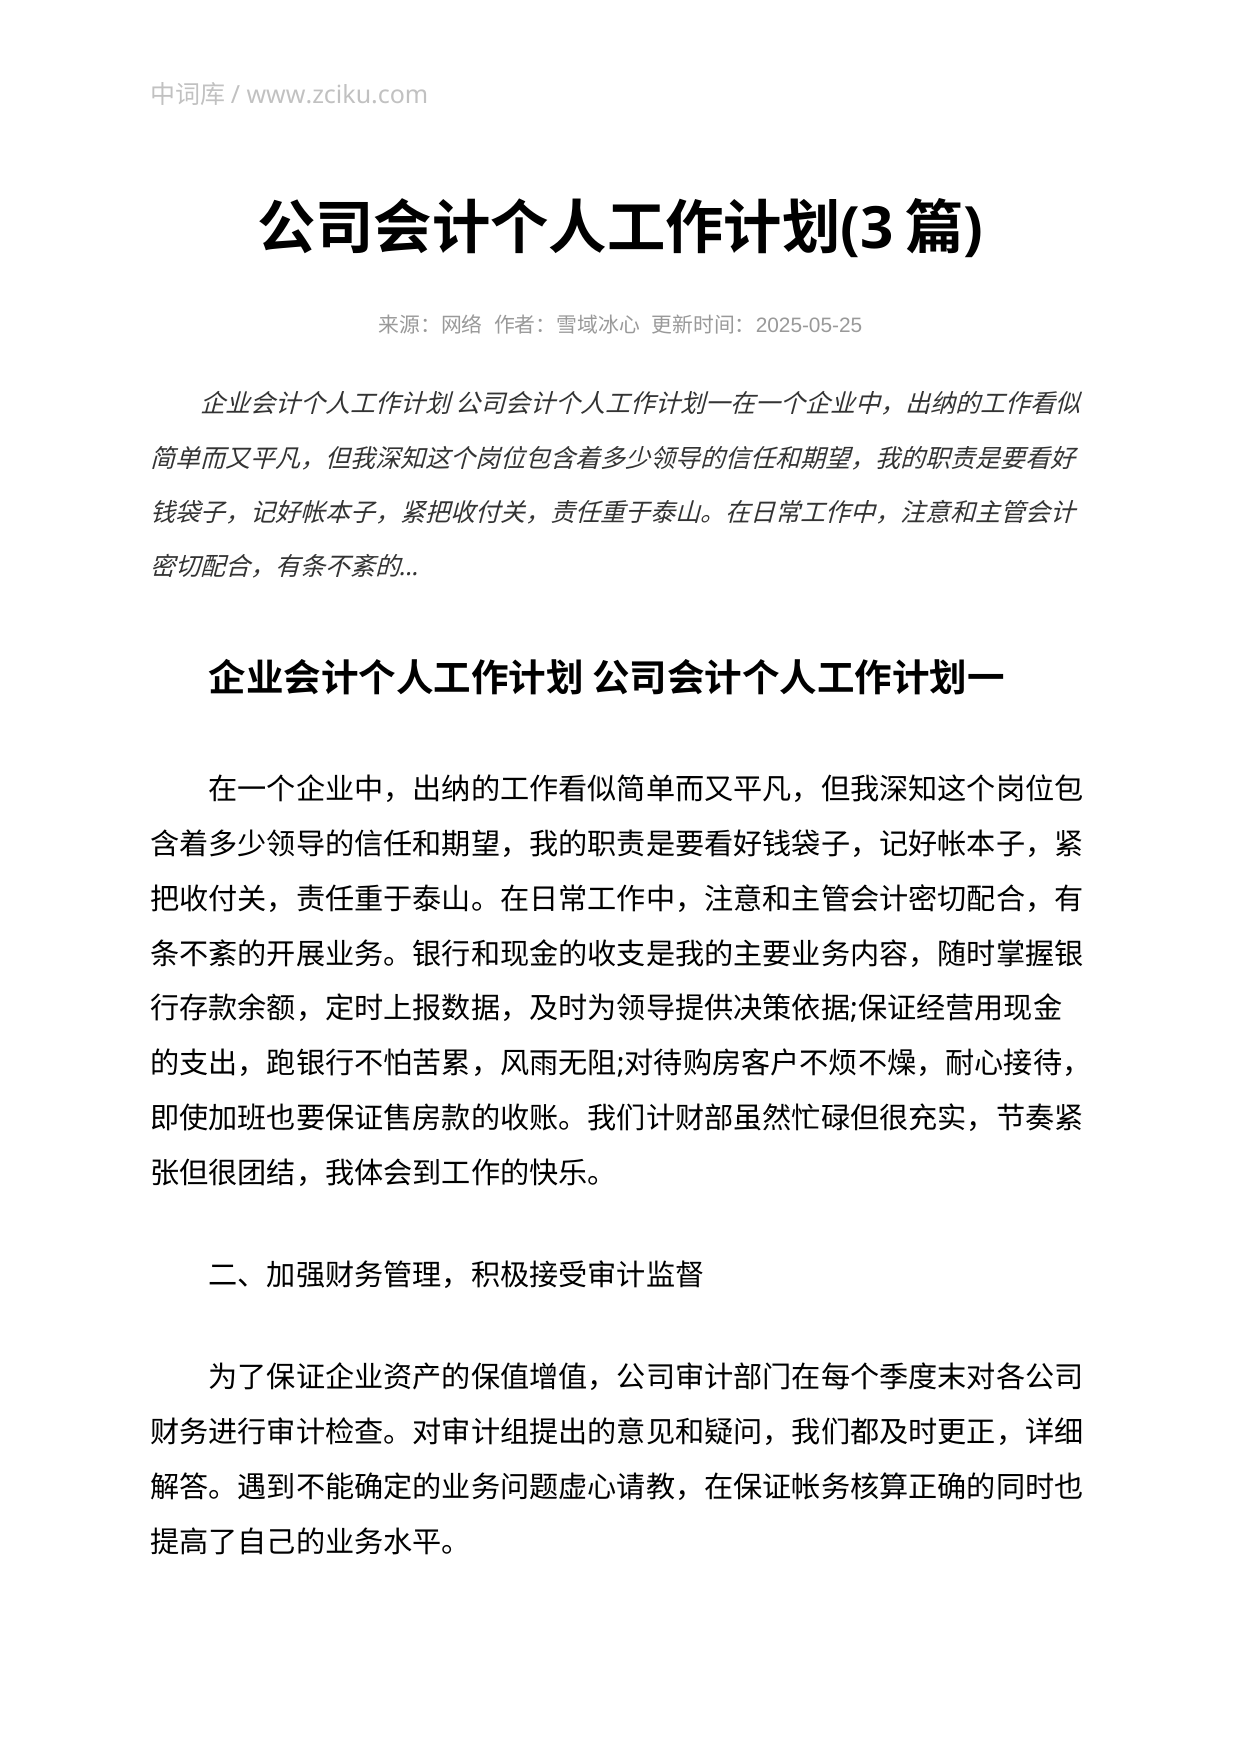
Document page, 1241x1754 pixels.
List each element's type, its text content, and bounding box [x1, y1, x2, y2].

text 为了保证企业资产的保值增值，公司审计部门在每个季度末对各公司财务进行审计检查。对审计组提出的意见和疑问，我们都及时更正，详细解答。遇到不能确定的业务问题虚心请教，在保证帐务核算正确的同时也提高了自己的业务水平。 [150, 1353, 1090, 1561]
text 二、加强财务管理，积极接受审计监督 [150, 1252, 1090, 1294]
subtitle 公司会计个人工作计划(3篇) [150, 181, 1090, 266]
text 来源：网络 作者：雪域冰心 更新时间：2025-05-25 [150, 313, 1090, 337]
text 在一个企业中，出纳的工作看似简单而又平凡，但我深知这个岗位包含着多少领导的信任和期望，我的职责是要看好钱袋子，记好帐本子，紧把收付关，责任重于泰山。在日常工作中，注意和主管会计密切配合，有条不紊的开展业务。银行和现金的收支是我的主要业务内容，随时掌握银行存款余额，定时上报数据，及时为领导提供决策依据;保证经营用现金的支出，跑银行不怕苦累，风雨无阻;对待购房客户不烦不燥，耐心接待，即使加班也要保证售房款的收账。我们计财部虽然忙碌但很充实，节奏紧张但很团结，我体会到工作的快乐。 [150, 766, 1090, 1192]
text 企业会计个人工作计划 公司会计个人工作计划一 [150, 648, 1090, 702]
text 企业会计个人工作计划 公司会计个人工作计划一在一个企业中，出纳的工作看似简单而又平凡，但我深知这个岗位包含着多少领导的信任和期望，我的职责是要看好钱袋子，记好帐本子，紧把收付关，责任重于泰山。在日常工作中，注意和主管会计密切配合，有条不紊的... [150, 384, 1090, 583]
